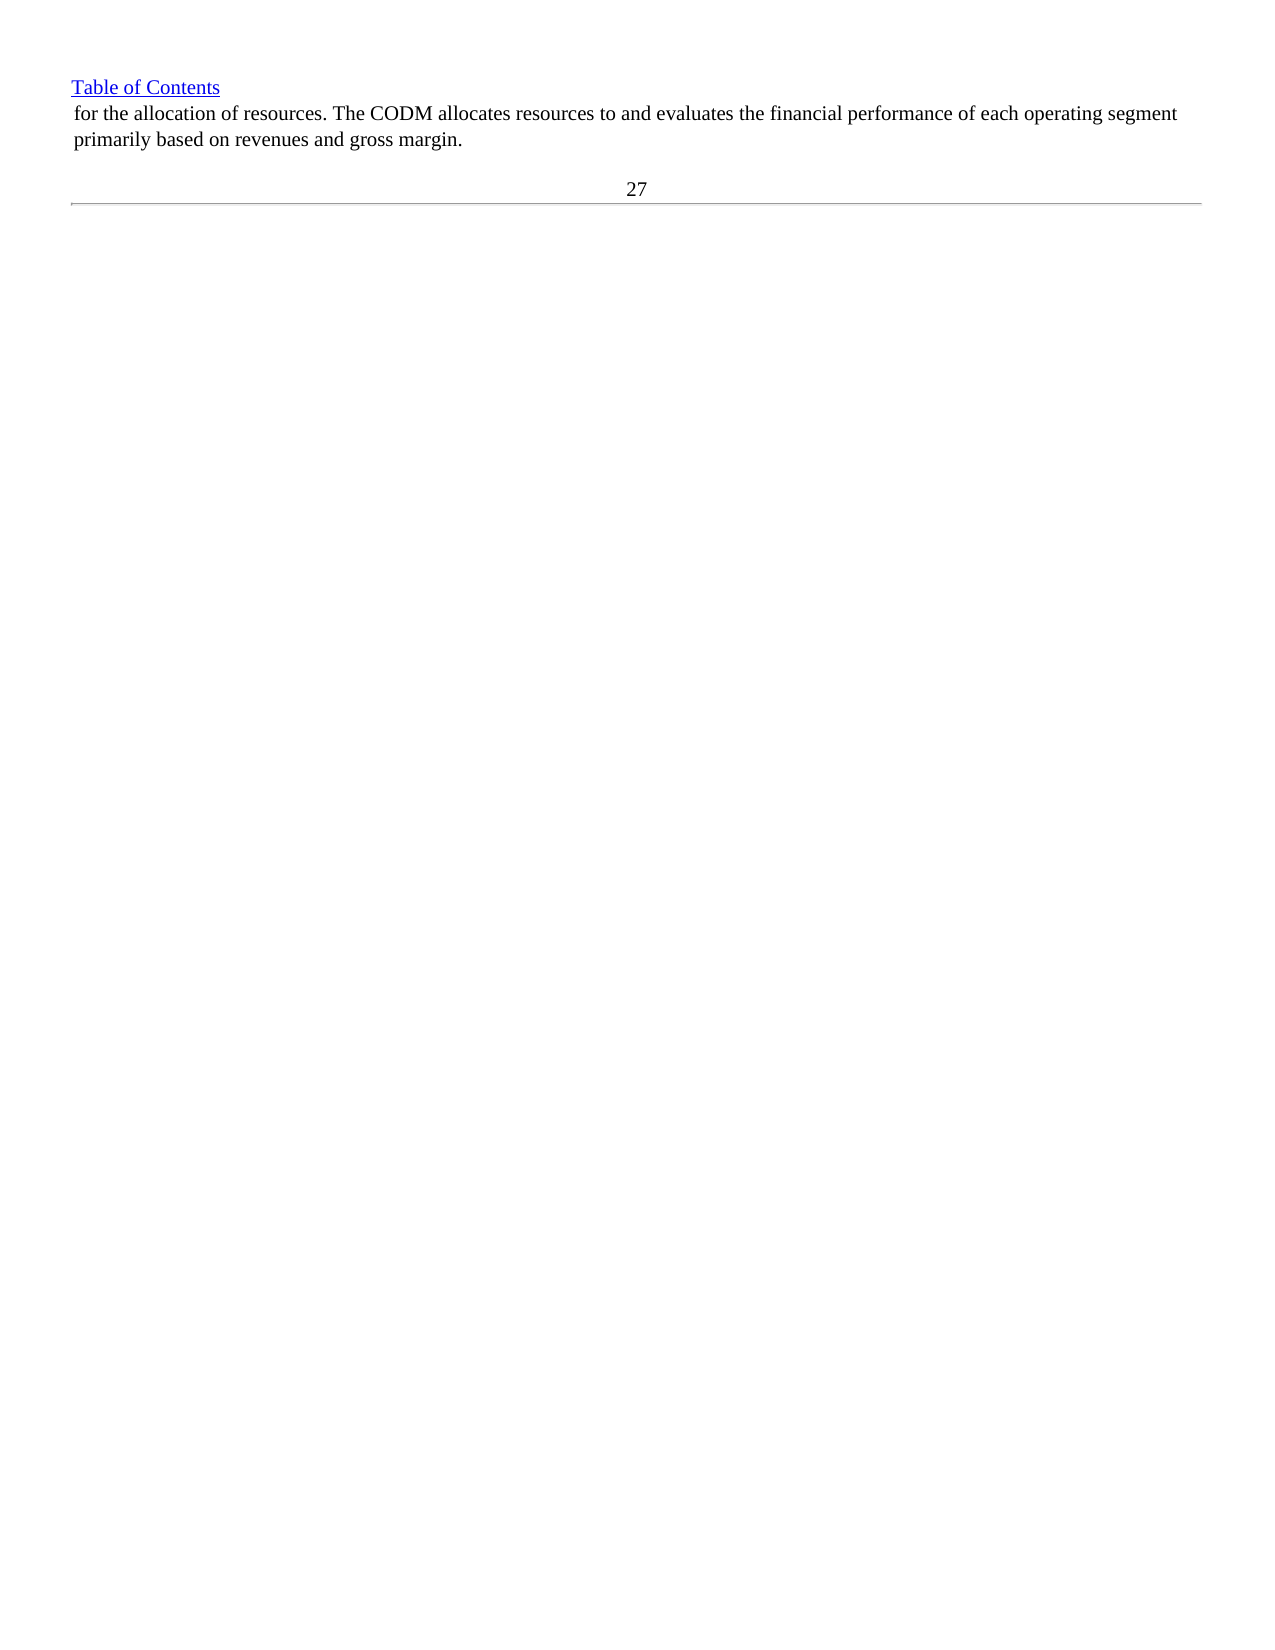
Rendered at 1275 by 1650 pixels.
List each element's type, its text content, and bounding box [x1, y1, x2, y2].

text 27 [89, 177, 1184, 201]
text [72, 101, 1202, 151]
